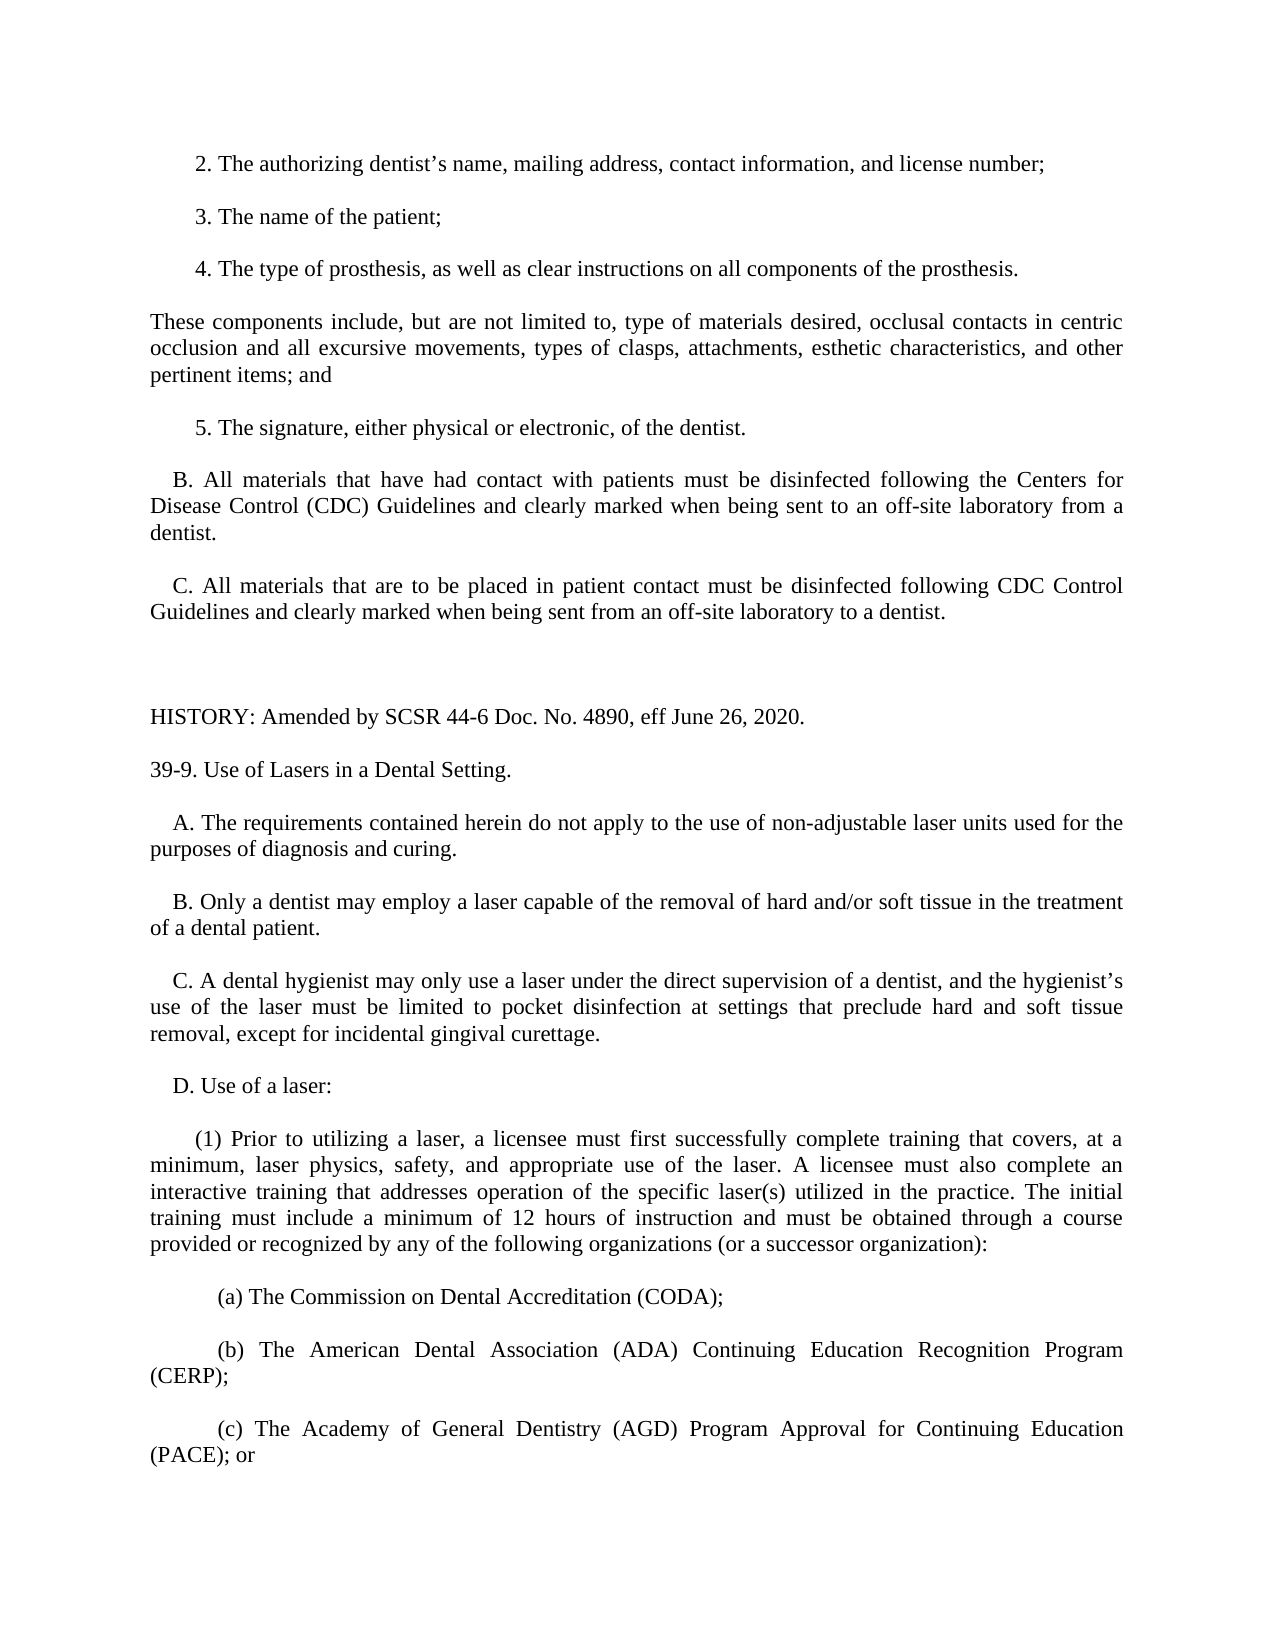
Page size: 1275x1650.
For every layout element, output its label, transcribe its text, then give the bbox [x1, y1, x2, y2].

text (b) The American Dental Association (ADA) Continuing Education Recognition Program (CERP); [150, 1336, 1125, 1389]
text (c) The Academy of General Dentistry (AGD) Program Approval for Continuing Education (PACE); or [150, 1415, 1125, 1468]
text B. Only a dentist may employ a laser capable of the removal of hard and/or soft tissue in the treatment of a dental patient. [150, 888, 1125, 941]
text B. All materials that have had contact with patients must be disinfected following the Centers for Disease Control (CDC) Guidelines and clearly marked when being sent to an off-site laboratory from a dentist. [150, 466, 1125, 545]
text C. A dental hygienist may only use a laser under the direct supervision of a dentist, and the hygienist’s use of the laser must be limited to pocket disinfection at settings that preclude hard and soft tissue removal, except for incidental gingival curettage. [150, 967, 1125, 1046]
text HISTORY: Amended by SCSR 44-6 Doc. No. 4890, eff June 26, 2020. [150, 703, 1125, 730]
text 5. The signature, either physical or electronic, of the dentist. [150, 413, 1125, 440]
text (1) Prior to utilizing a laser, a licensee must first successfully complete training that covers, at a minimum, laser physics, safety, and appropriate use of the laser. A licensee must also complete an interactive training that addresses operation of the specific laser(s) utilized in the practice. The initial training must include a minimum of 12 hours of instruction and must be obtained through a course provided or recognized by any of the following organizations (or a successor organization): [150, 1125, 1125, 1257]
text A. The requirements contained herein do not apply to the use of non-adjustable laser units used for the purposes of diagnosis and curing. [150, 809, 1125, 862]
text D. Use of a laser: [150, 1072, 1125, 1099]
text 39-9. Use of Lasers in a Dental Setting. [150, 756, 1125, 782]
text 3. The name of the patient; [150, 203, 1125, 229]
text These components include, but are not limited to, type of materials desired, occlusal contacts in centric occlusion and all excursive movements, types of clasps, attachments, esthetic characteristics, and other pertinent items; and [150, 308, 1125, 387]
text C. All materials that are to be placed in patient contact must be disinfected following CDC Control Guidelines and clearly marked when being sent from an off-site laboratory to a dentist. [150, 572, 1125, 624]
text 2. The authorizing dentist’s name, mailing address, contact information, and license number; [150, 150, 1125, 176]
text 4. The type of prosthesis, as well as clear instructions on all components of the prosthesis. [150, 255, 1125, 282]
text (a) The Commission on Dental Accreditation (CODA); [150, 1283, 1125, 1309]
